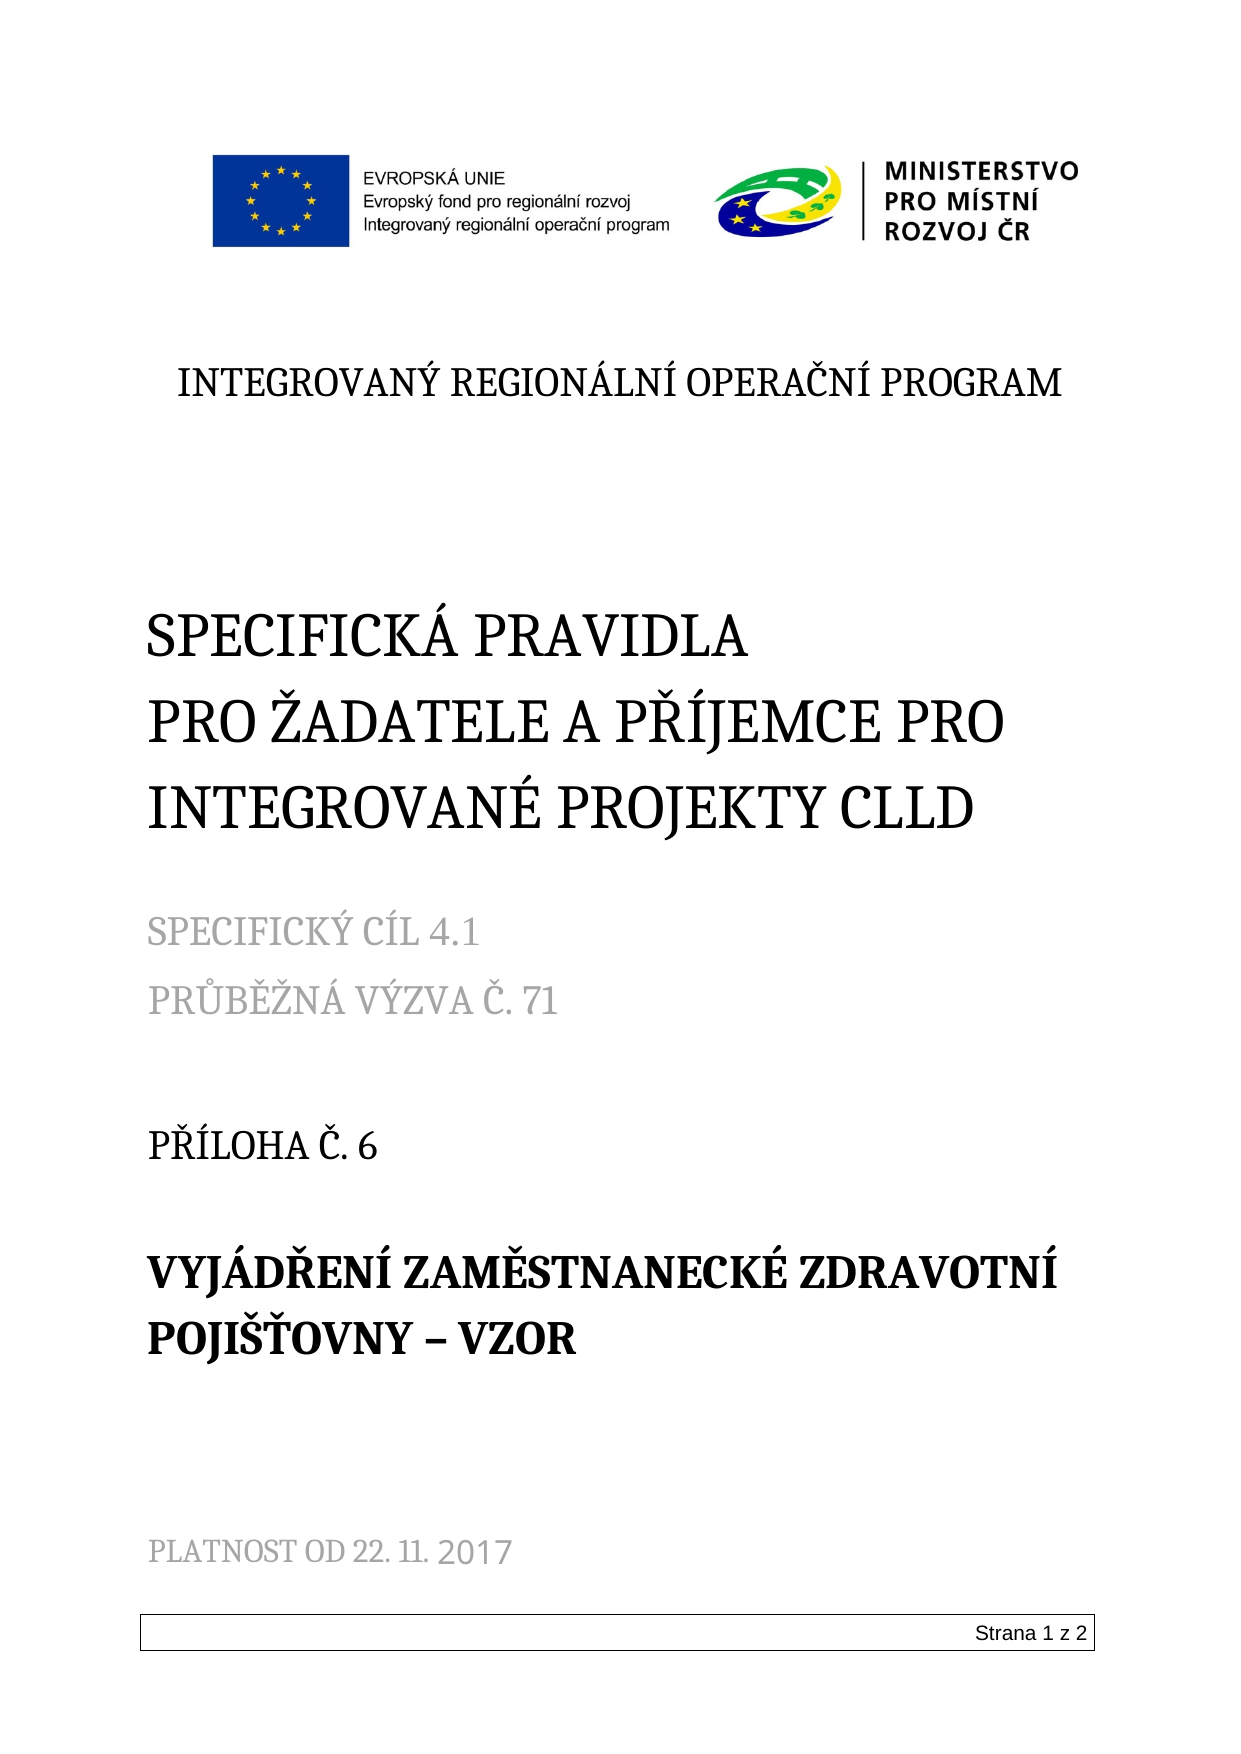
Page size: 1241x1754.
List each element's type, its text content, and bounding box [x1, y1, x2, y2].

text Průběžná výzva Č. 71 [148, 977, 1093, 1025]
picture [182, 123, 1108, 277]
text Vyjádření zaměstnanecké zdravotní pojišťovny – vzor [148, 1245, 1093, 1366]
text PRO ŽADATELE A PŘÍJEMCE pro integrované projekty clld [148, 686, 1093, 844]
text PŘÍLOHA Č. 6 [148, 1122, 1093, 1169]
text INTEGROVANÝ REGIONÁLNÍ OPERAČNÍ PROGRAM [148, 359, 1093, 407]
text Specifický cíl 4.1 [148, 907, 1093, 956]
text Specifická PRAVIDLA [148, 600, 1093, 672]
text pLATNOST OD 22. 11. 2017 [148, 1529, 1093, 1574]
